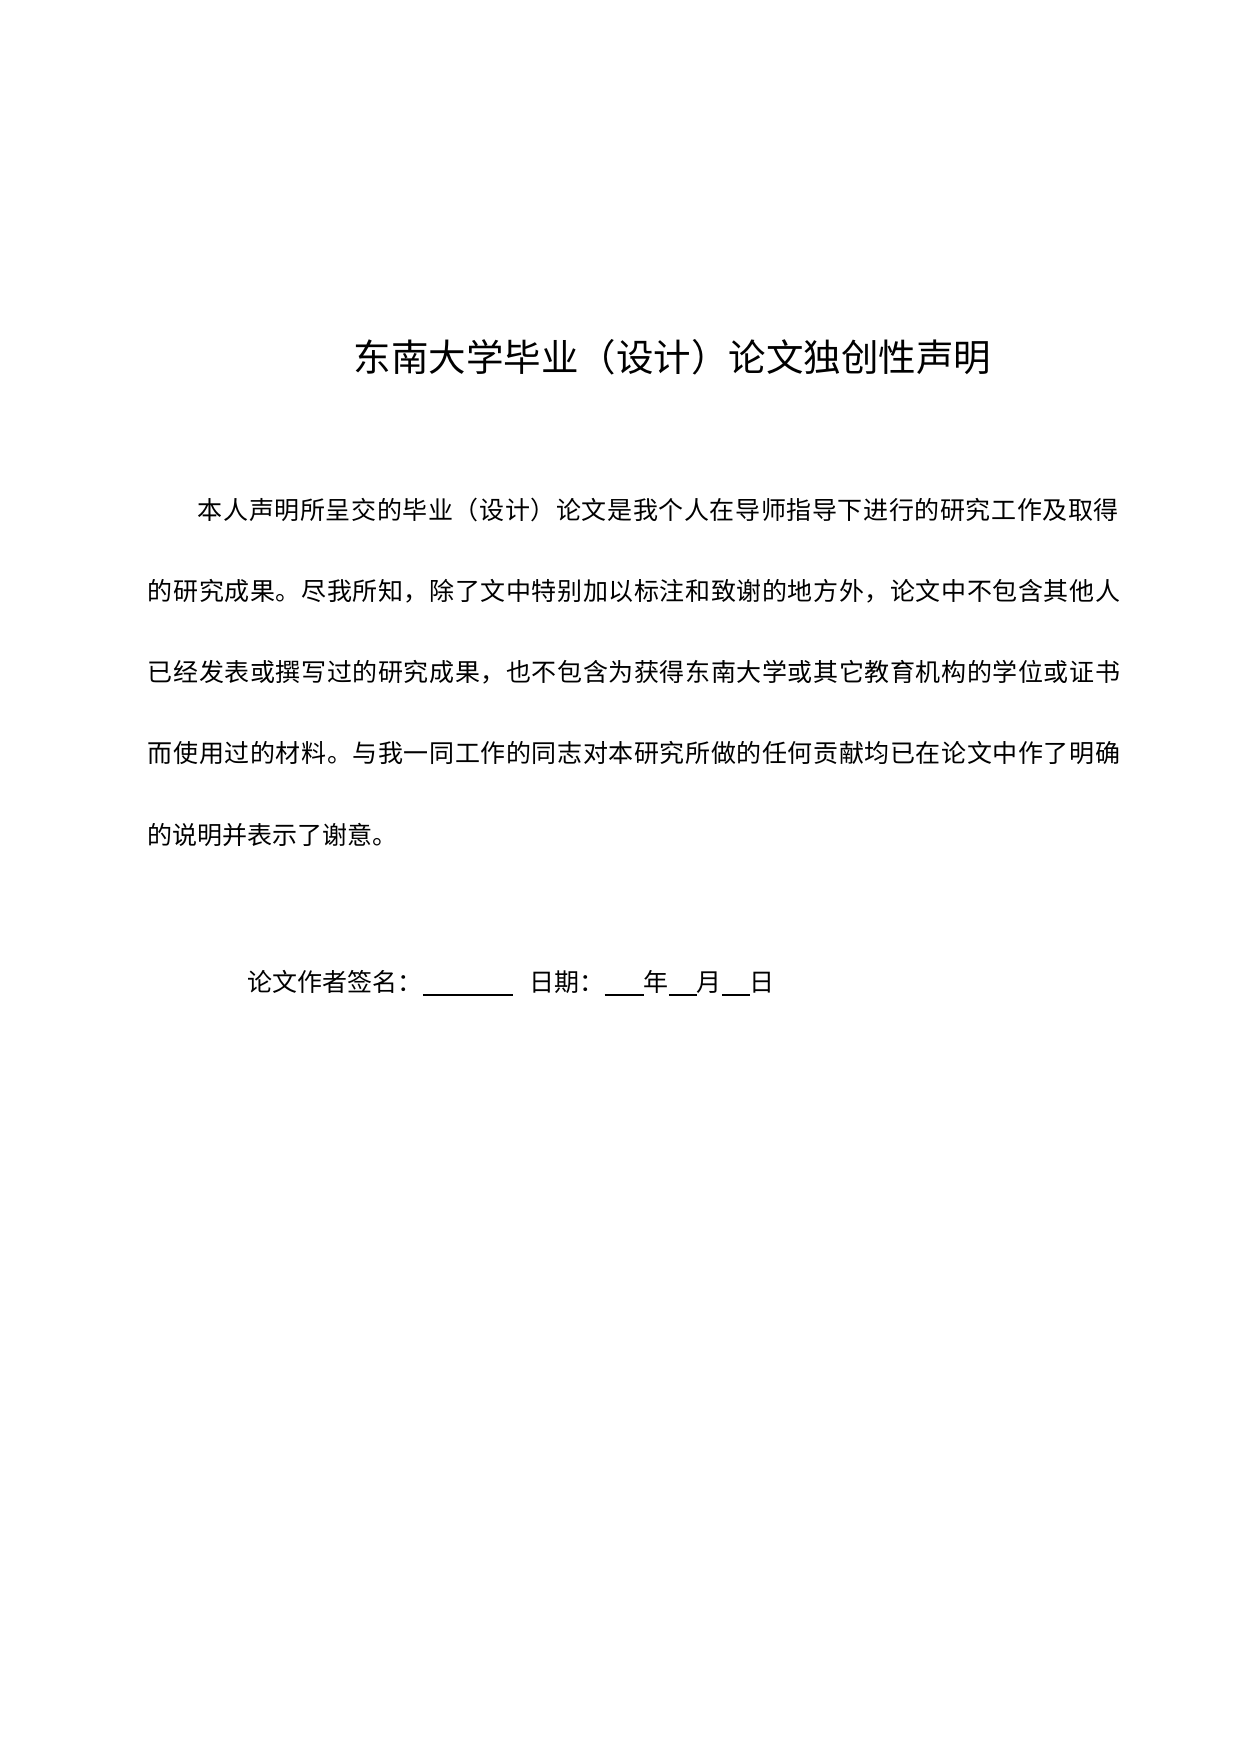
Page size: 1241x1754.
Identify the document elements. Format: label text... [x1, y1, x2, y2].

text 本人声明所呈交的毕业（设计）论文是我个人在导师指导下进行的研究工作及取得的研究成果。尽我所知，除了文中特别加以标注和致谢的地方外，论文中不包含其他人已经发表或撰写过的研究成果，也不包含为获得东南大学或其它教育机构的学位或证书而使用过的材料。与我一同工作的同志对本研究所做的任何贡献均已在论文中作了明确的说明并表示了谢意。 [148, 476, 1122, 866]
text 论文作者签名： 日期： 年 月 日 [148, 948, 1122, 1013]
text 东南大学毕业（设计）论文独创性声明 [148, 322, 1122, 387]
